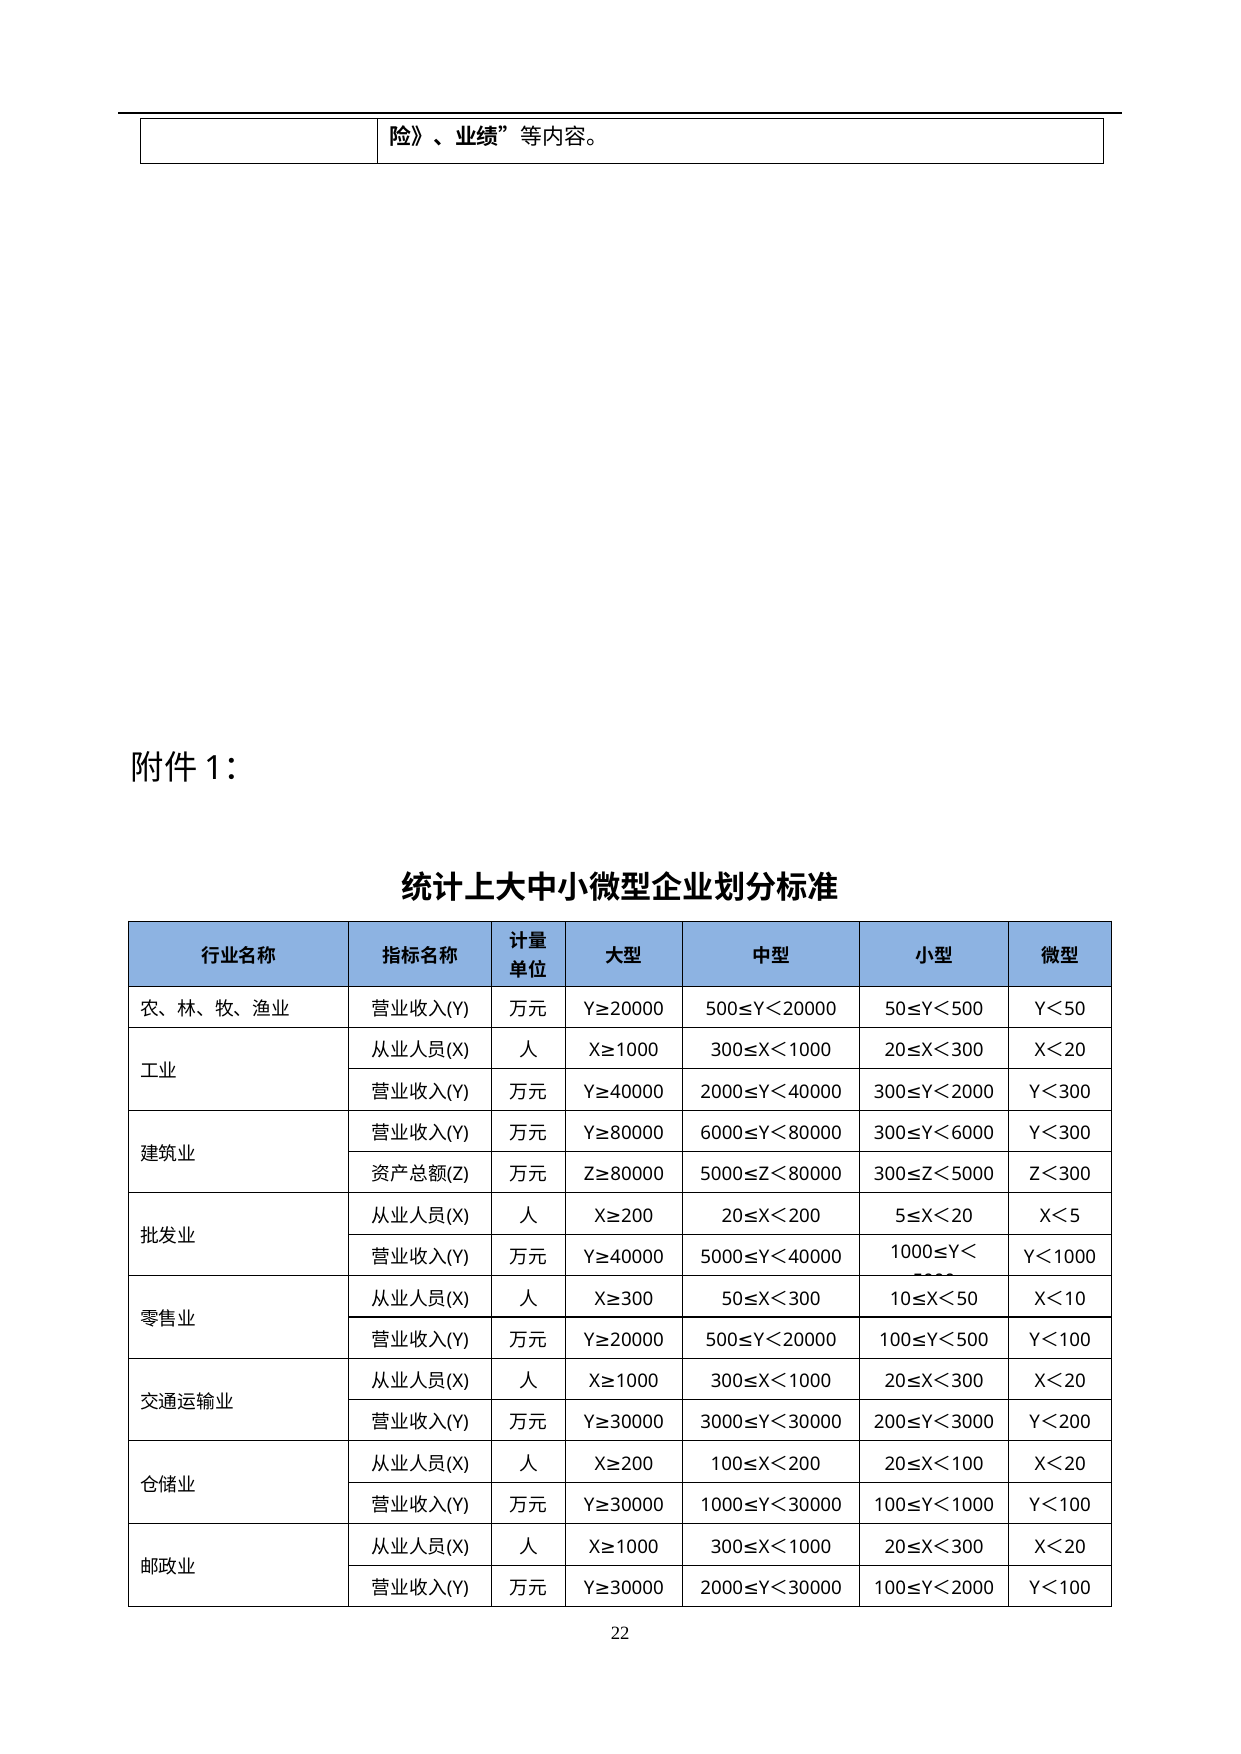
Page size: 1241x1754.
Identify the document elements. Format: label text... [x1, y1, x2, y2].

table_cell Y＜50 [1009, 987, 1111, 1027]
table_cell 人 [492, 1028, 565, 1068]
table_cell 建筑业 [129, 1111, 348, 1192]
table_cell 300≤X＜1000 [683, 1359, 859, 1399]
table_cell 300≤Y＜6000 [860, 1111, 1008, 1151]
table_cell Y≥30000 [566, 1400, 682, 1440]
table_header 中型 [683, 922, 859, 986]
table_cell 从业人员(X) [349, 1524, 491, 1564]
table_cell 50≤X＜300 [683, 1276, 859, 1316]
table_cell X≥1000 [566, 1524, 682, 1564]
table_cell 100≤Y＜1000 [860, 1483, 1008, 1523]
table_cell 万元 [492, 1235, 565, 1275]
table_cell 从业人员(X) [349, 1276, 491, 1316]
table_cell X＜20 [1009, 1028, 1111, 1068]
table_cell 20≤X＜300 [860, 1524, 1008, 1564]
table_cell 农、林、牧、渔业 [129, 987, 348, 1027]
text 附件1： [131, 744, 1122, 788]
table_cell 500≤Y＜20000 [683, 1318, 859, 1358]
table_cell 100≤X＜200 [683, 1441, 859, 1482]
table_cell X＜10 [1009, 1276, 1111, 1316]
table_cell 营业收入(Y) [349, 1318, 491, 1358]
table_cell 批发业 [129, 1193, 348, 1275]
table_cell X＜20 [1009, 1359, 1111, 1399]
table_cell 邮政业 [129, 1524, 348, 1606]
table_cell 100≤Y＜2000 [860, 1566, 1008, 1606]
table_cell 6000≤Y＜80000 [683, 1111, 859, 1151]
table_header 小型 [860, 922, 1008, 986]
table_cell Z＜300 [1009, 1152, 1111, 1192]
table_cell 人 [492, 1193, 565, 1234]
table_cell Y≥20000 [566, 1318, 682, 1358]
table_cell Y≥80000 [566, 1111, 682, 1151]
table_cell 人 [492, 1276, 565, 1316]
table_cell 5000≤Z＜80000 [683, 1152, 859, 1192]
table_cell X≥200 [566, 1441, 682, 1482]
table_cell 零售业 [129, 1276, 348, 1358]
table_cell 300≤X＜1000 [683, 1028, 859, 1068]
table_cell 300≤Z＜5000 [860, 1152, 1008, 1192]
table_cell 300≤Y＜2000 [860, 1069, 1008, 1109]
table_cell 万元 [492, 1152, 565, 1192]
table_cell 从业人员(X) [349, 1359, 491, 1399]
table_cell X＜20 [1009, 1441, 1111, 1482]
table_cell 1000≤Y＜5000 [860, 1235, 1008, 1275]
table_cell Y≥20000 [566, 987, 682, 1027]
table_cell Y＜300 [1009, 1069, 1111, 1109]
table_cell 营业收入(Y) [349, 1069, 491, 1109]
table_header 大型 [566, 922, 682, 986]
table_cell 10≤X＜50 [860, 1276, 1008, 1316]
table_cell 100≤Y＜500 [860, 1318, 1008, 1358]
table_cell 500≤Y＜20000 [683, 987, 859, 1027]
table_cell 1000≤Y＜30000 [683, 1483, 859, 1523]
table_cell X≥1000 [566, 1359, 682, 1399]
text 统计上大中小微型企业划分标准 [118, 875, 1122, 904]
table_cell Y＜100 [1009, 1483, 1111, 1523]
table_cell X＜20 [1009, 1524, 1111, 1564]
table_cell 工业 [129, 1028, 348, 1109]
table_cell Y＜100 [1009, 1318, 1111, 1358]
table_cell 200≤Y＜3000 [860, 1400, 1008, 1440]
table_cell 万元 [492, 1111, 565, 1151]
table_cell 300≤X＜1000 [683, 1524, 859, 1564]
table_cell 人 [492, 1441, 565, 1482]
table_cell 2000≤Y＜40000 [683, 1069, 859, 1109]
table_cell 2000≤Y＜30000 [683, 1566, 859, 1606]
table_cell 20≤X＜100 [860, 1441, 1008, 1482]
table_cell 其他要求 [141, 119, 377, 163]
table_cell Y≥30000 [566, 1483, 682, 1523]
table_cell 3000≤Y＜30000 [683, 1400, 859, 1440]
table_cell 营业收入(Y) [349, 1235, 491, 1275]
table_cell 人 [492, 1524, 565, 1564]
table_cell 万元 [492, 1069, 565, 1109]
table_cell 5000≤Y＜40000 [683, 1235, 859, 1275]
table_header 计量 单位 [492, 922, 565, 986]
table_cell 营业收入(Y) [349, 987, 491, 1027]
table_cell 万元 [492, 1566, 565, 1606]
table_cell Y＜200 [1009, 1400, 1111, 1440]
table_cell 从业人员(X) [349, 1441, 491, 1482]
table_cell 从业人员(X) [349, 1028, 491, 1068]
table_cell 营业收入(Y) [349, 1566, 491, 1606]
table_cell Y＜100 [1009, 1566, 1111, 1606]
table_cell 万元 [492, 1400, 565, 1440]
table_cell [378, 119, 1103, 163]
table_cell X≥300 [566, 1276, 682, 1316]
table_header 指标名称 [349, 922, 491, 986]
table_cell 20≤X＜200 [683, 1193, 859, 1234]
table_cell 交通运输业 [129, 1359, 348, 1440]
table_cell 5≤X＜20 [860, 1193, 1008, 1234]
table_cell 20≤X＜300 [860, 1028, 1008, 1068]
table_cell Y≥40000 [566, 1069, 682, 1109]
table_cell 资产总额(Z) [349, 1152, 491, 1192]
table_cell Y≥30000 [566, 1566, 682, 1606]
table_header 行业名称 [129, 922, 348, 986]
table_cell Y≥40000 [566, 1235, 682, 1275]
table_cell 营业收入(Y) [349, 1400, 491, 1440]
table_cell X＜5 [1009, 1193, 1111, 1234]
table_cell Y＜1000 [1009, 1235, 1111, 1275]
table_cell Y＜300 [1009, 1111, 1111, 1151]
table_cell 万元 [492, 1483, 565, 1523]
table_cell 仓储业 [129, 1441, 348, 1523]
table_cell 万元 [492, 987, 565, 1027]
table_cell X≥1000 [566, 1028, 682, 1068]
table_cell 50≤Y＜500 [860, 987, 1008, 1027]
table_cell 人 [492, 1359, 565, 1399]
table_header 微型 [1009, 922, 1111, 986]
table_cell 万元 [492, 1318, 565, 1358]
table_cell 从业人员(X) [349, 1193, 491, 1234]
table_cell 20≤X＜300 [860, 1359, 1008, 1399]
table_cell 营业收入(Y) [349, 1483, 491, 1523]
table_cell Z≥80000 [566, 1152, 682, 1192]
table_cell 营业收入(Y) [349, 1111, 491, 1151]
table_cell X≥200 [566, 1193, 682, 1234]
